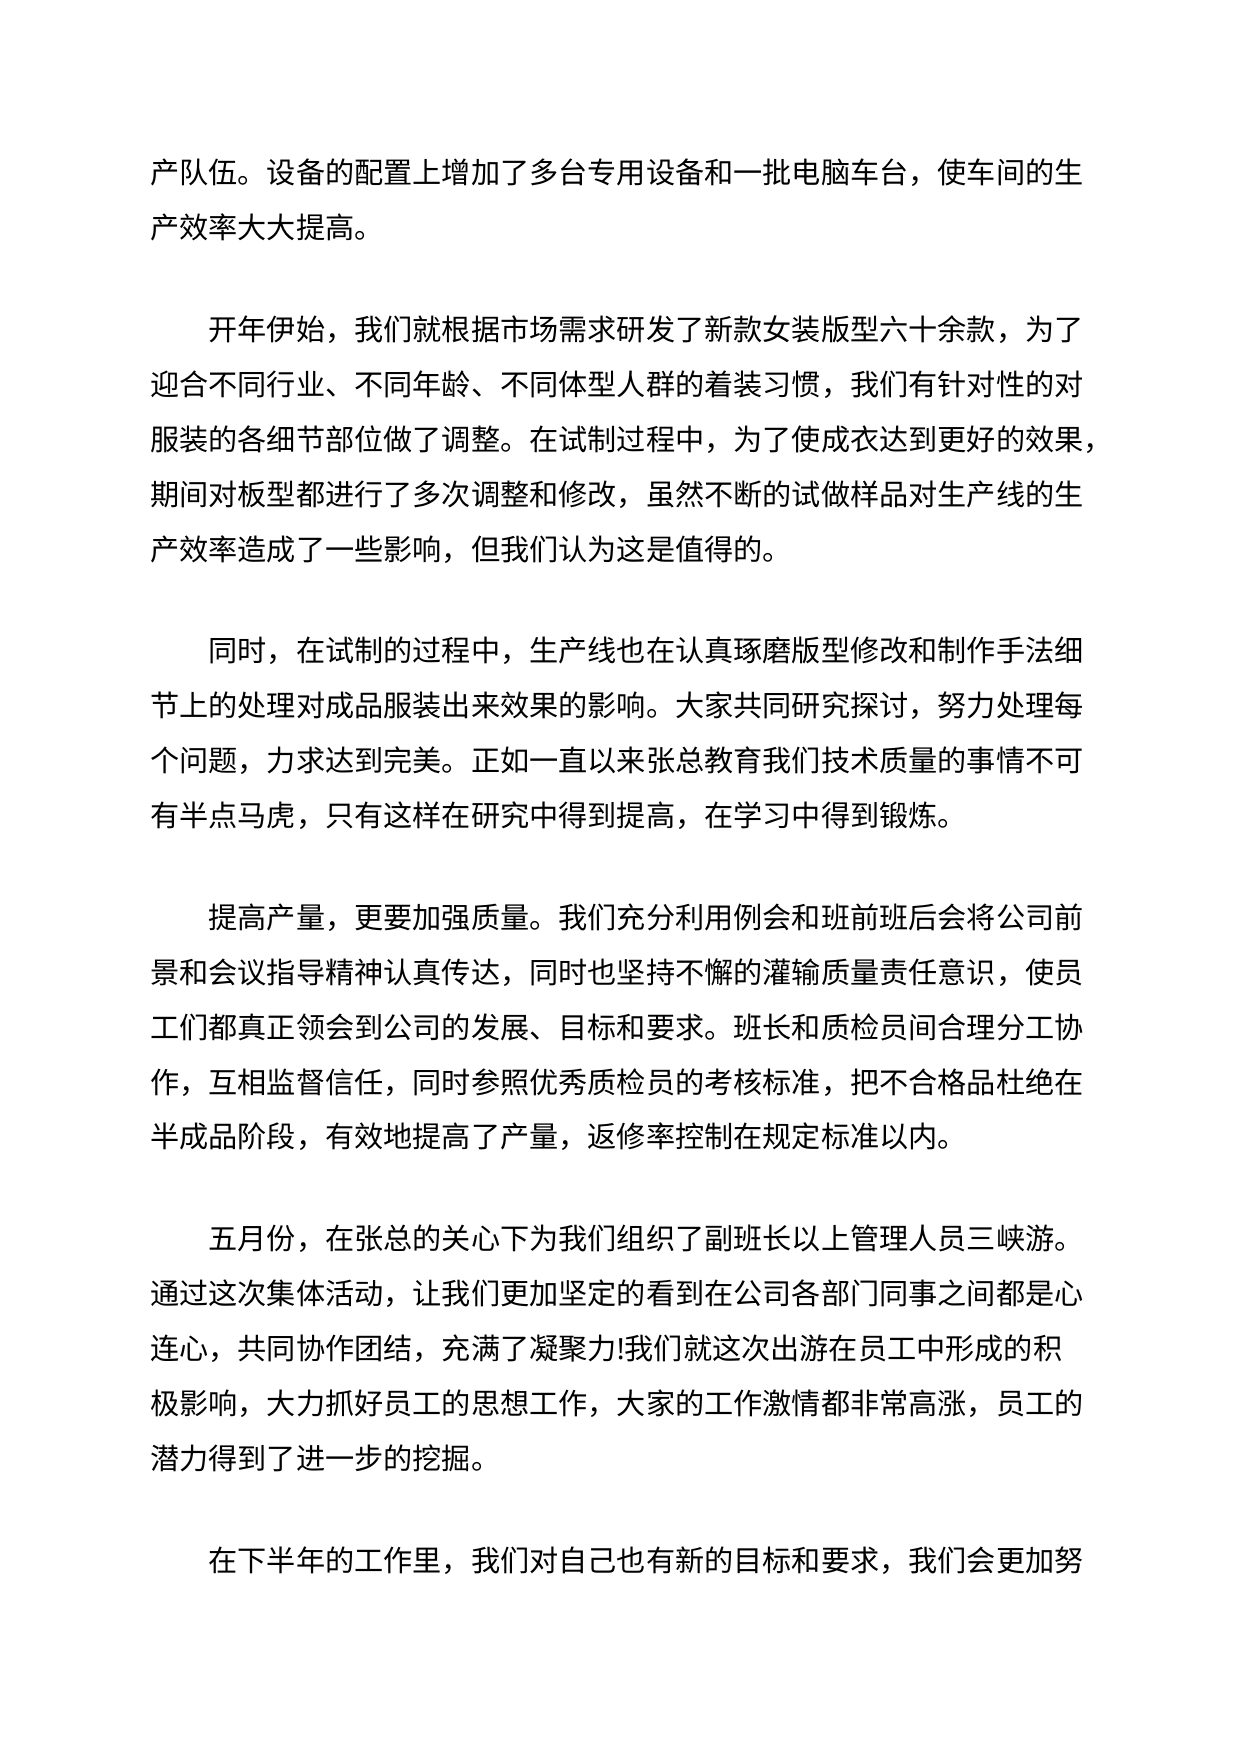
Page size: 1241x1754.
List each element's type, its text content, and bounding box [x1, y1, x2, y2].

text 同时，在试制的过程中，生产线也在认真琢磨版型修改和制作手法细节上的处理对成品服装出来效果的影响。大家共同研究探讨，努力处理每个问题，力求达到完美。正如一直以来张总教育我们技术质量的事情不可有半点马虎，只有这样在研究中得到提高，在学习中得到锻炼。 [150, 628, 1090, 835]
text 开年伊始，我们就根据市场需求研发了新款女装版型六十余款，为了迎合不同行业、不同年龄、不同体型人群的着装习惯，我们有针对性的对服装的各细节部位做了调整。在试制过程中，为了使成衣达到更好的效果，期间对板型都进行了多次调整和修改，虽然不断的试做样品对生产线的生产效率造成了一些影响，但我们认为这是值得的。 [150, 307, 1090, 568]
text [150, 1537, 1090, 1579]
text 五月份，在张总的关心下为我们组织了副班长以上管理人员三峡游。通过这次集体活动，让我们更加坚定的看到在公司各部门同事之间都是心连心，共同协作团结，充满了凝聚力!我们就这次出游在员工中形成的积极影响，大力抓好员工的思想工作，大家的工作激情都非常高涨，员工的潜力得到了进一步的挖掘。 [150, 1216, 1090, 1478]
text 提高产量，更要加强质量。我们充分利用例会和班前班后会将公司前景和会议指导精神认真传达，同时也坚持不懈的灌输质量责任意识，使员工们都真正领会到公司的发展、目标和要求。班长和质检员间合理分工协作，互相监督信任，同时参照优秀质检员的考核标准，把不合格品杜绝在半成品阶段，有效地提高了产量，返修率控制在规定标准以内。 [150, 894, 1090, 1156]
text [150, 150, 1090, 247]
